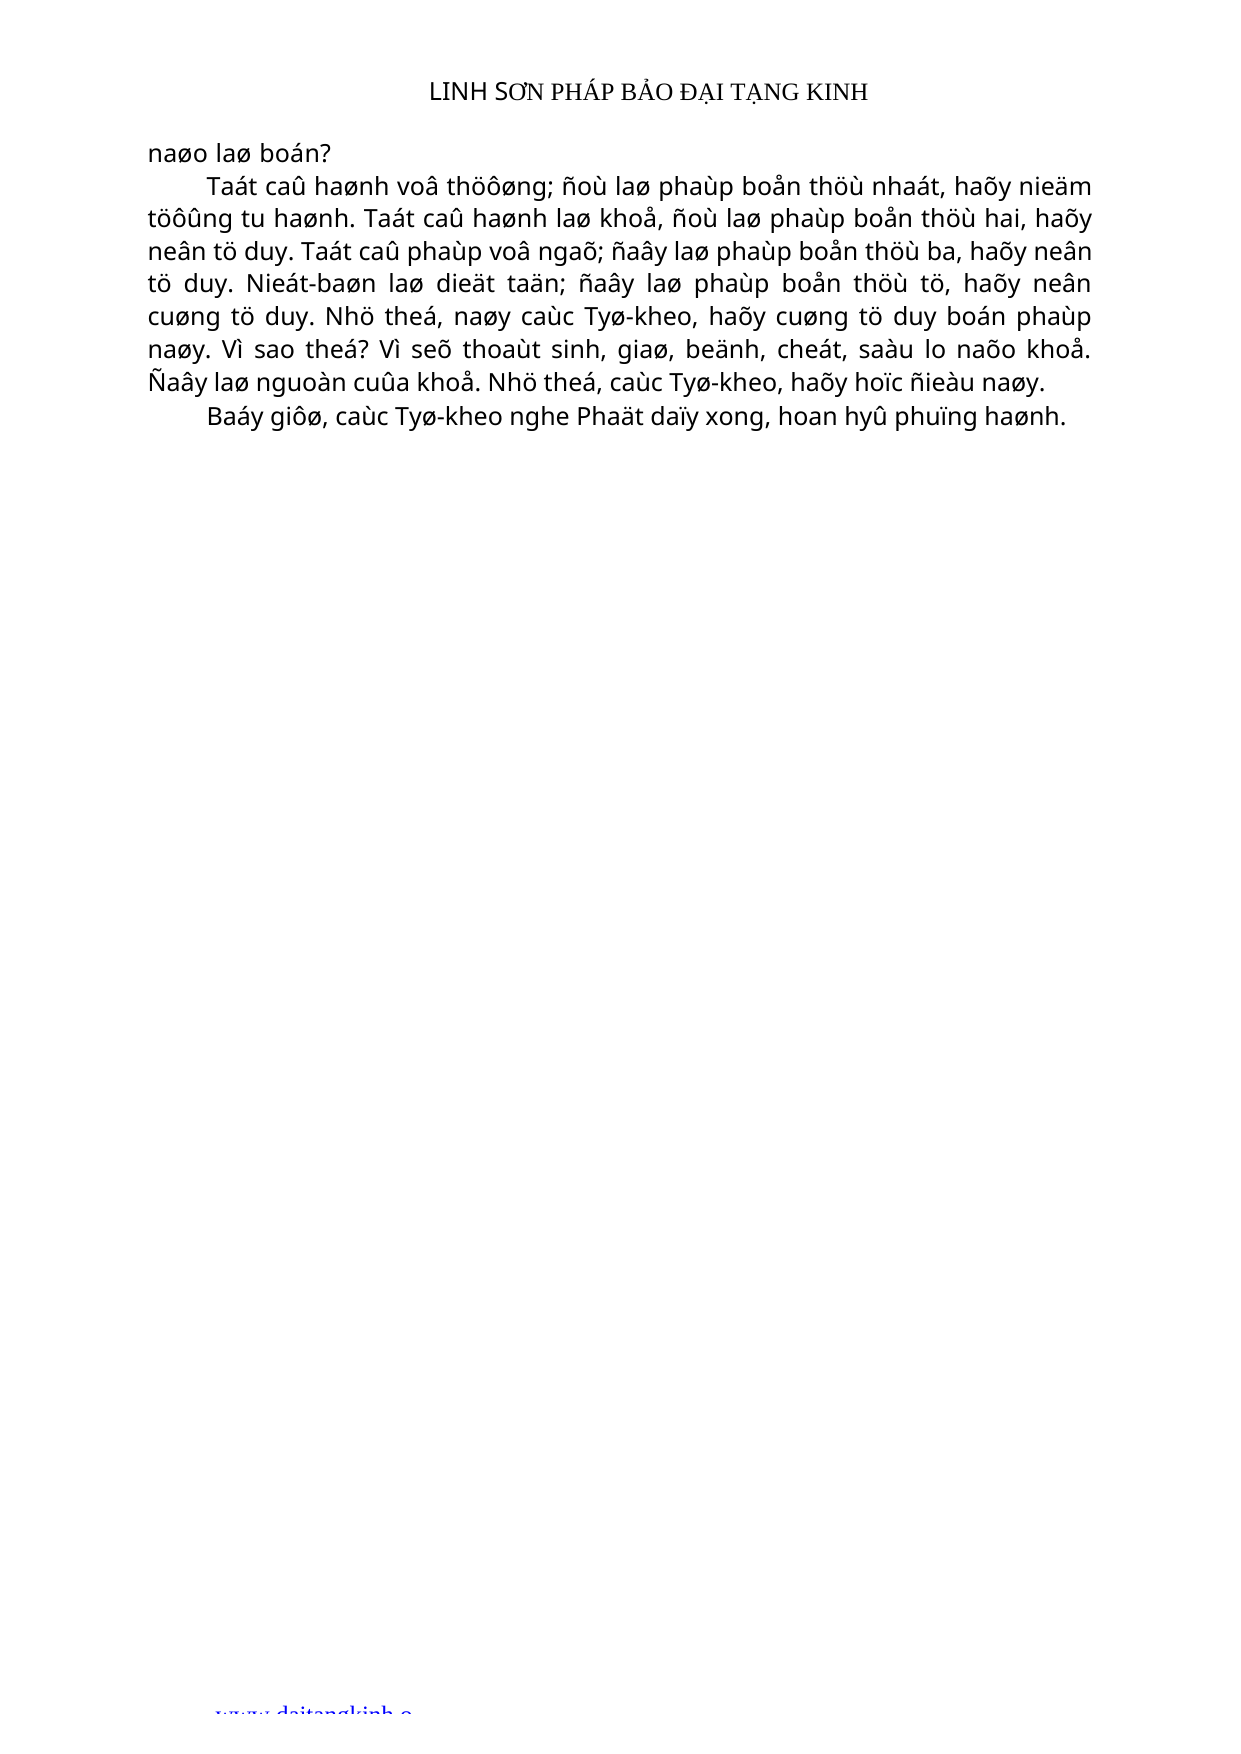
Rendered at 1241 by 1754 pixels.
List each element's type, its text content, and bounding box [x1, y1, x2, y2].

text Taát caû haønh voâ thöôøng; ñoù laø phaùp boån thöù nhaát, haõy nieäm töôûng tu haønh. Taát caû haønh laø khoå, ñoù laø phaùp boån thöù hai, haõy neân tö duy. Taát caû phaùp voâ ngaõ; ñaây laø phaùp boån thöù ba, haõy neân tö duy. Nieát-baøn laø dieät taän; ñaây laø phaùp boån thöù tö, haõy neân cuøng tö duy. Nhö theá, naøy caùc Tyø-kheo, haõy cuøng tö duy boán phaùp naøy. Vì sao theá? Vì seõ thoaùt sinh, giaø, beänh, cheát, saàu lo naõo khoå. Ñaây laø nguoàn cuûa khoå. Nhö theá, caùc Tyø-kheo, haõy hoïc ñieàu naøy. [147, 169, 1093, 398]
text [147, 135, 1092, 169]
text Baáy giôø, caùc Tyø-kheo nghe Phaät daïy xong, hoan hyû phuïng haønh. [206, 398, 1109, 432]
